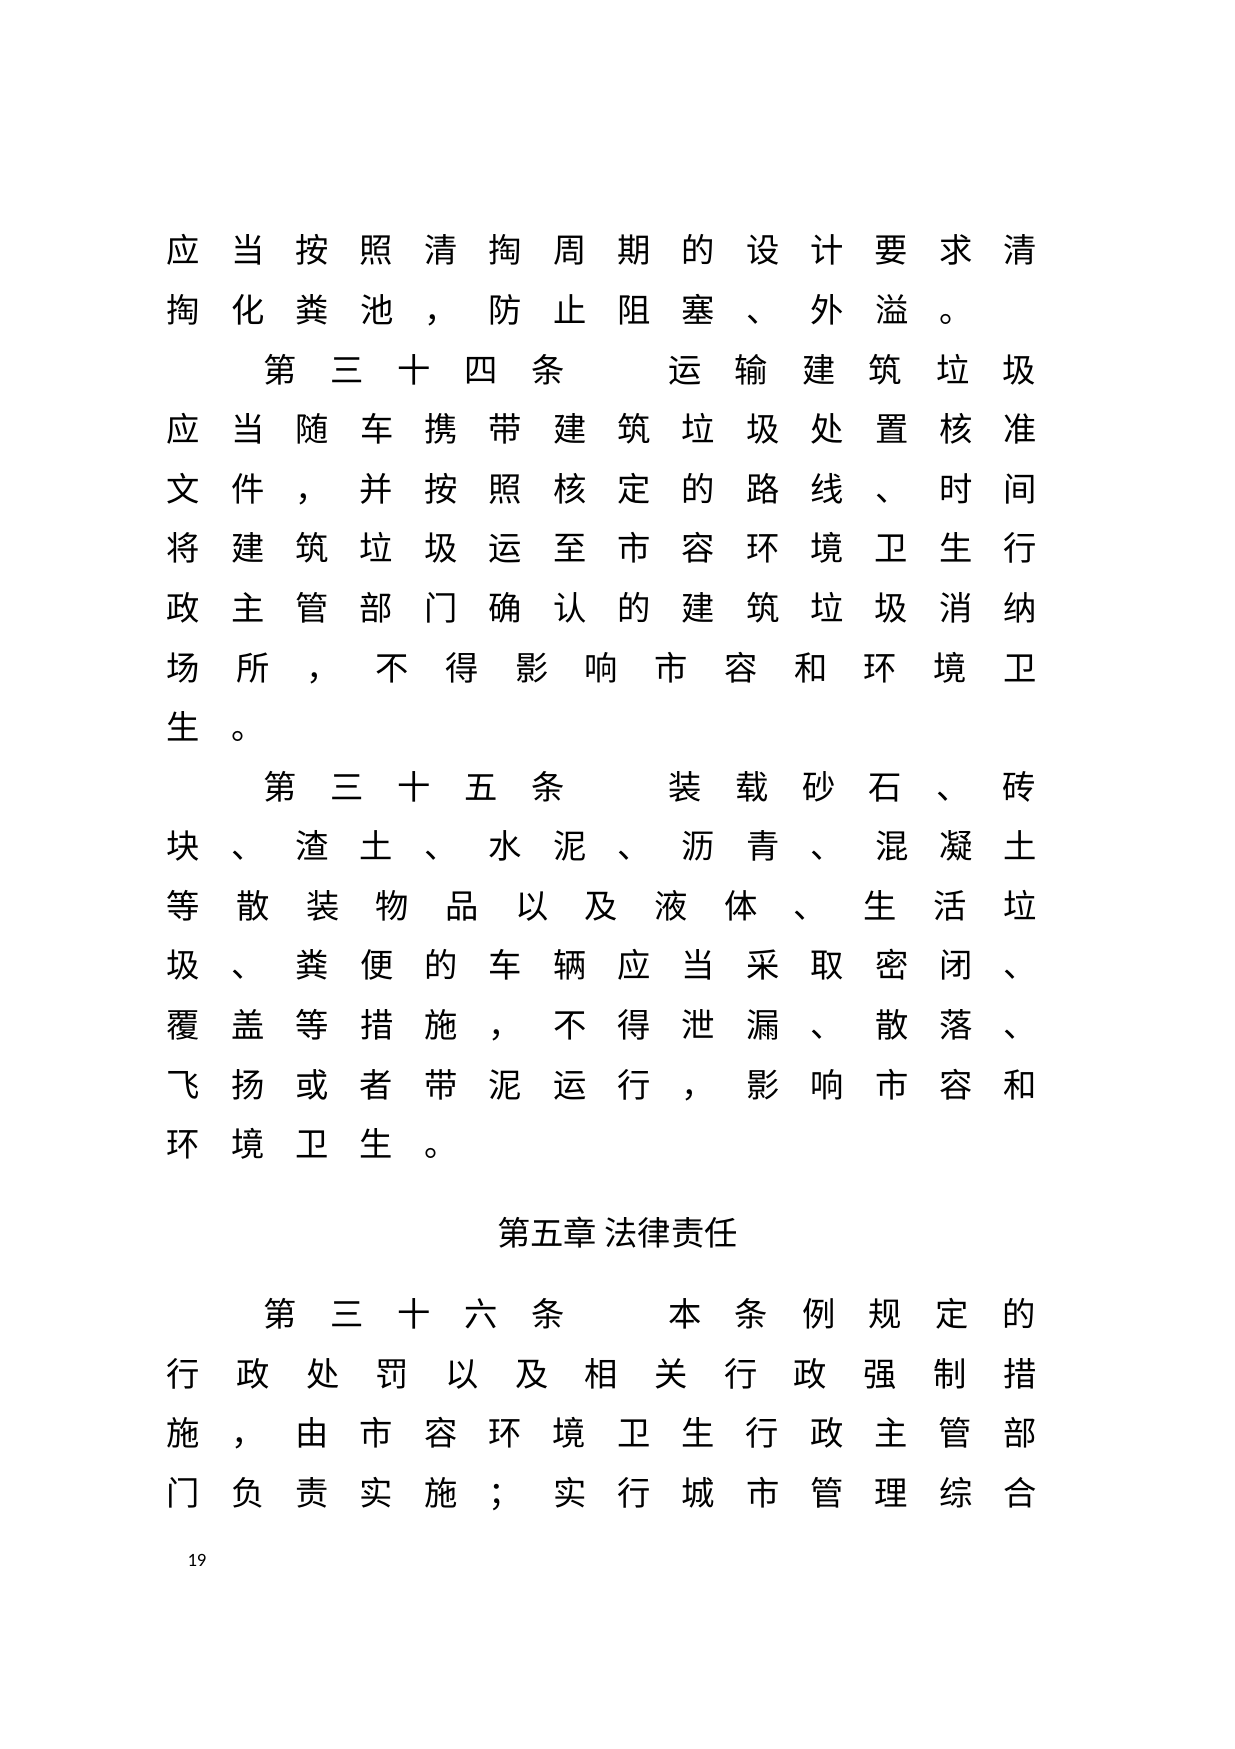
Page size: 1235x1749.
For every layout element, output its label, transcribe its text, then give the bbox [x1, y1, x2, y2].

text 第五章 法律责任 [167, 1197, 1068, 1257]
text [167, 219, 1068, 338]
text 第三十四条 运输建筑垃圾应当随车携带建筑垃圾处置核准文件，并按照核定的路线、时间将建筑垃圾运至市容环境卫生行政主管部门确认的建筑垃圾消纳场所，不得影响市容和环境卫生。 [167, 338, 1068, 755]
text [167, 1282, 1068, 1521]
text 第三十五条 装载砂石、砖块、渣土、水泥、沥青、混凝土等散装物品以及液体、生活垃圾、粪便的车辆应当采取密闭、覆盖等措施，不得泄漏、散落、飞扬或者带泥运行，影响市容和环境卫生。 [167, 755, 1068, 1172]
